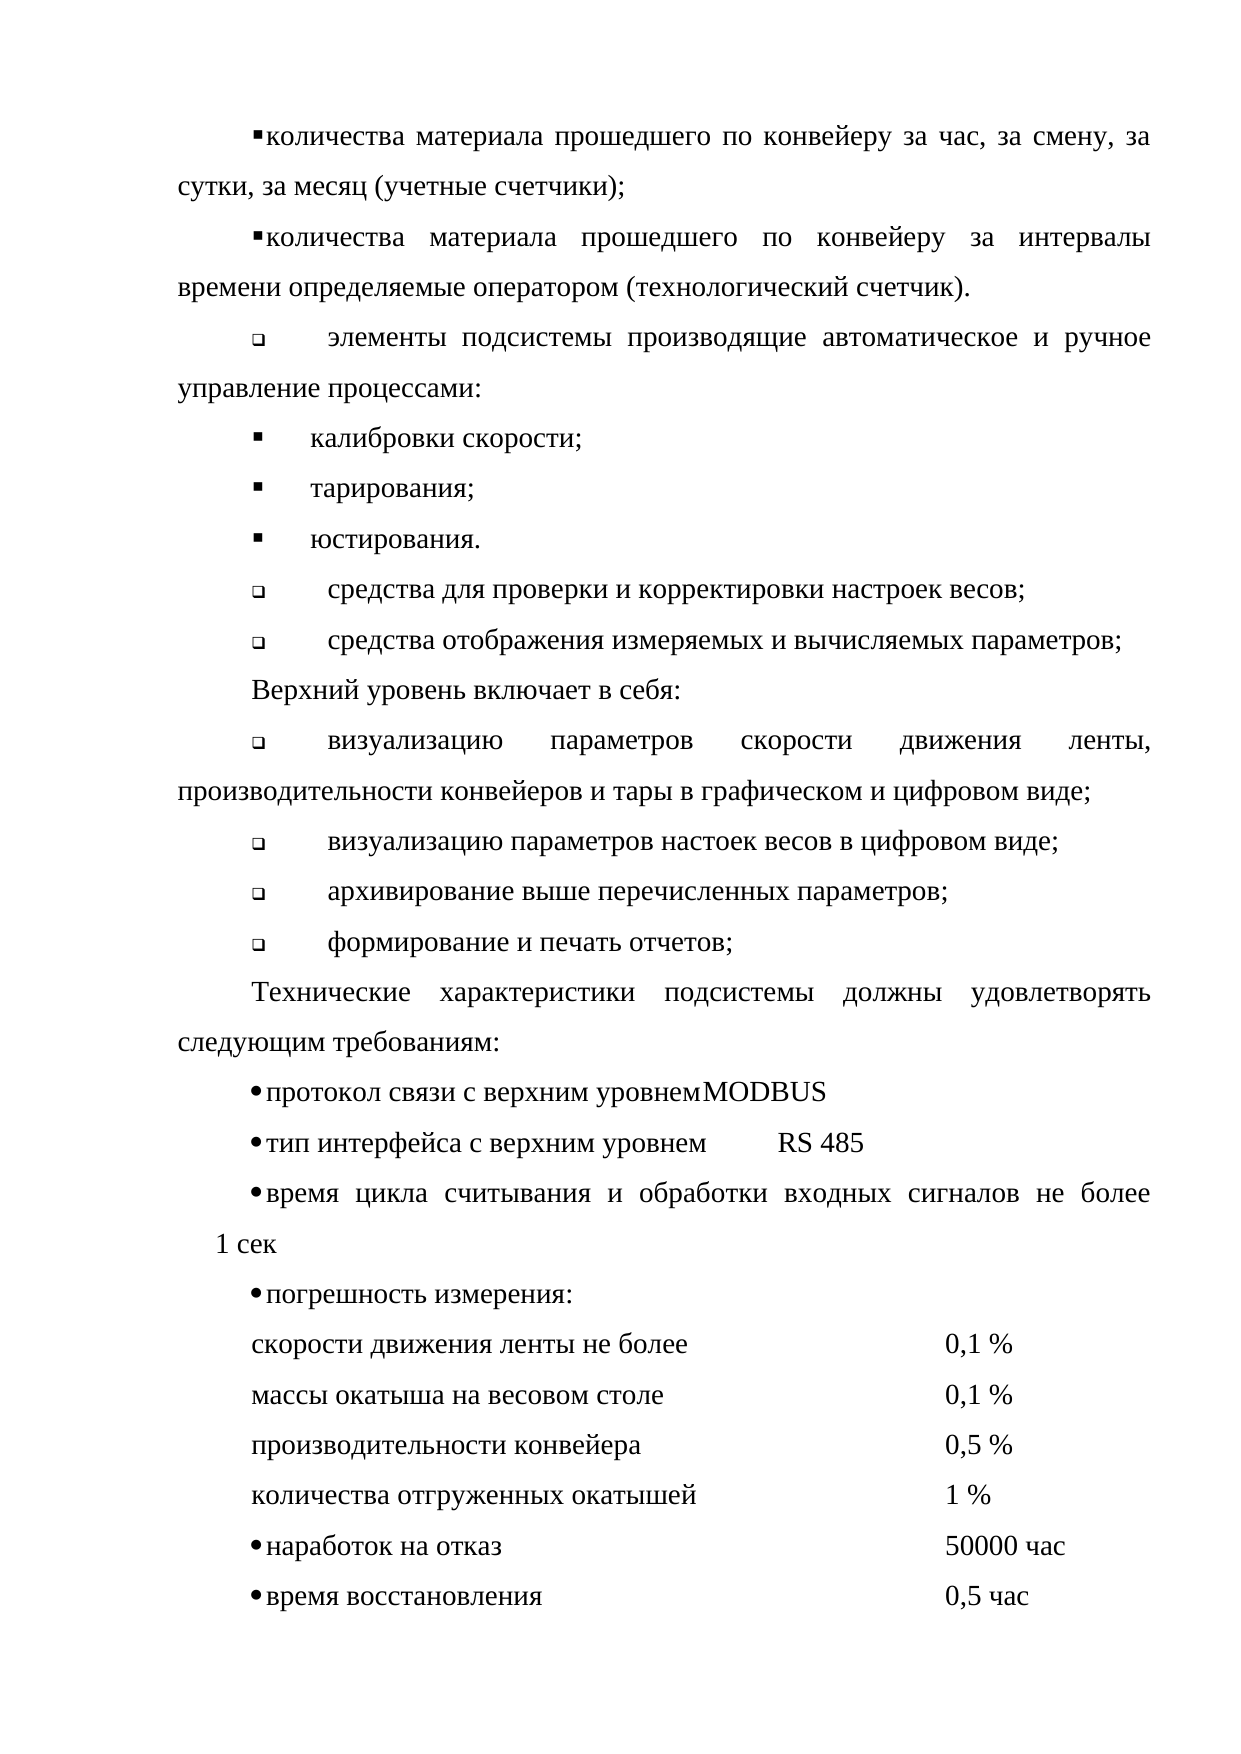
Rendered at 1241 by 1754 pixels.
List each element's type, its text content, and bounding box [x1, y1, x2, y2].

list элементы подсистемы производящие автоматическое и ручное управление процессами: [177, 319, 1152, 403]
list средства для проверки и корректировки настроек весов; [177, 571, 1152, 605]
text Технические характеристики подсистемы должны удовлетворять следующим требованиям: [177, 974, 1152, 1058]
list архивирование выше перечисленных параметров; [177, 873, 1152, 907]
text скорости движения ленты не более 0,1 % [177, 1327, 1152, 1360]
text Верхний уровень включает в себя: [177, 672, 1152, 706]
list формирование и печать отчетов; [177, 924, 1152, 957]
text массы окатыша на весовом столе 0,1 % [177, 1377, 1152, 1410]
list тип интерфейса с верхним уровнем RS 485 [177, 1125, 1152, 1159]
list наработок на отказ 50000 час [177, 1528, 1152, 1561]
list время восстановления 0,5 час [177, 1578, 1152, 1612]
list юстирования. [177, 521, 1152, 555]
list количества материала прошедшего по конвейеру за час, за смену, за сутки, за месяц (учетные счетчики); [177, 118, 1152, 202]
list визуализацию параметров скорости движения ленты, производительности конвейеров и тары в графическом и цифровом виде; [177, 722, 1152, 806]
list протокол связи с верхним уровнем MODBUS [177, 1074, 1152, 1108]
list тарирования; [177, 471, 1152, 504]
list количества материала прошедшего по конвейеру за интервалы времени определяемые оператором (технологический счетчик). [177, 219, 1152, 303]
list средства отображения измеряемых и вычисляемых параметров; [177, 622, 1152, 655]
text количества отгруженных окатышей 1 % [177, 1477, 1152, 1511]
list время цикла считывания и обработки входных сигналов не более 1 сек [177, 1175, 1152, 1259]
list погрешность измерения: [177, 1276, 1152, 1310]
list калибровки скорости; [177, 420, 1152, 454]
text производительности конвейера 0,5 % [177, 1427, 1152, 1461]
list визуализацию параметров настоек весов в цифровом виде; [177, 823, 1152, 857]
